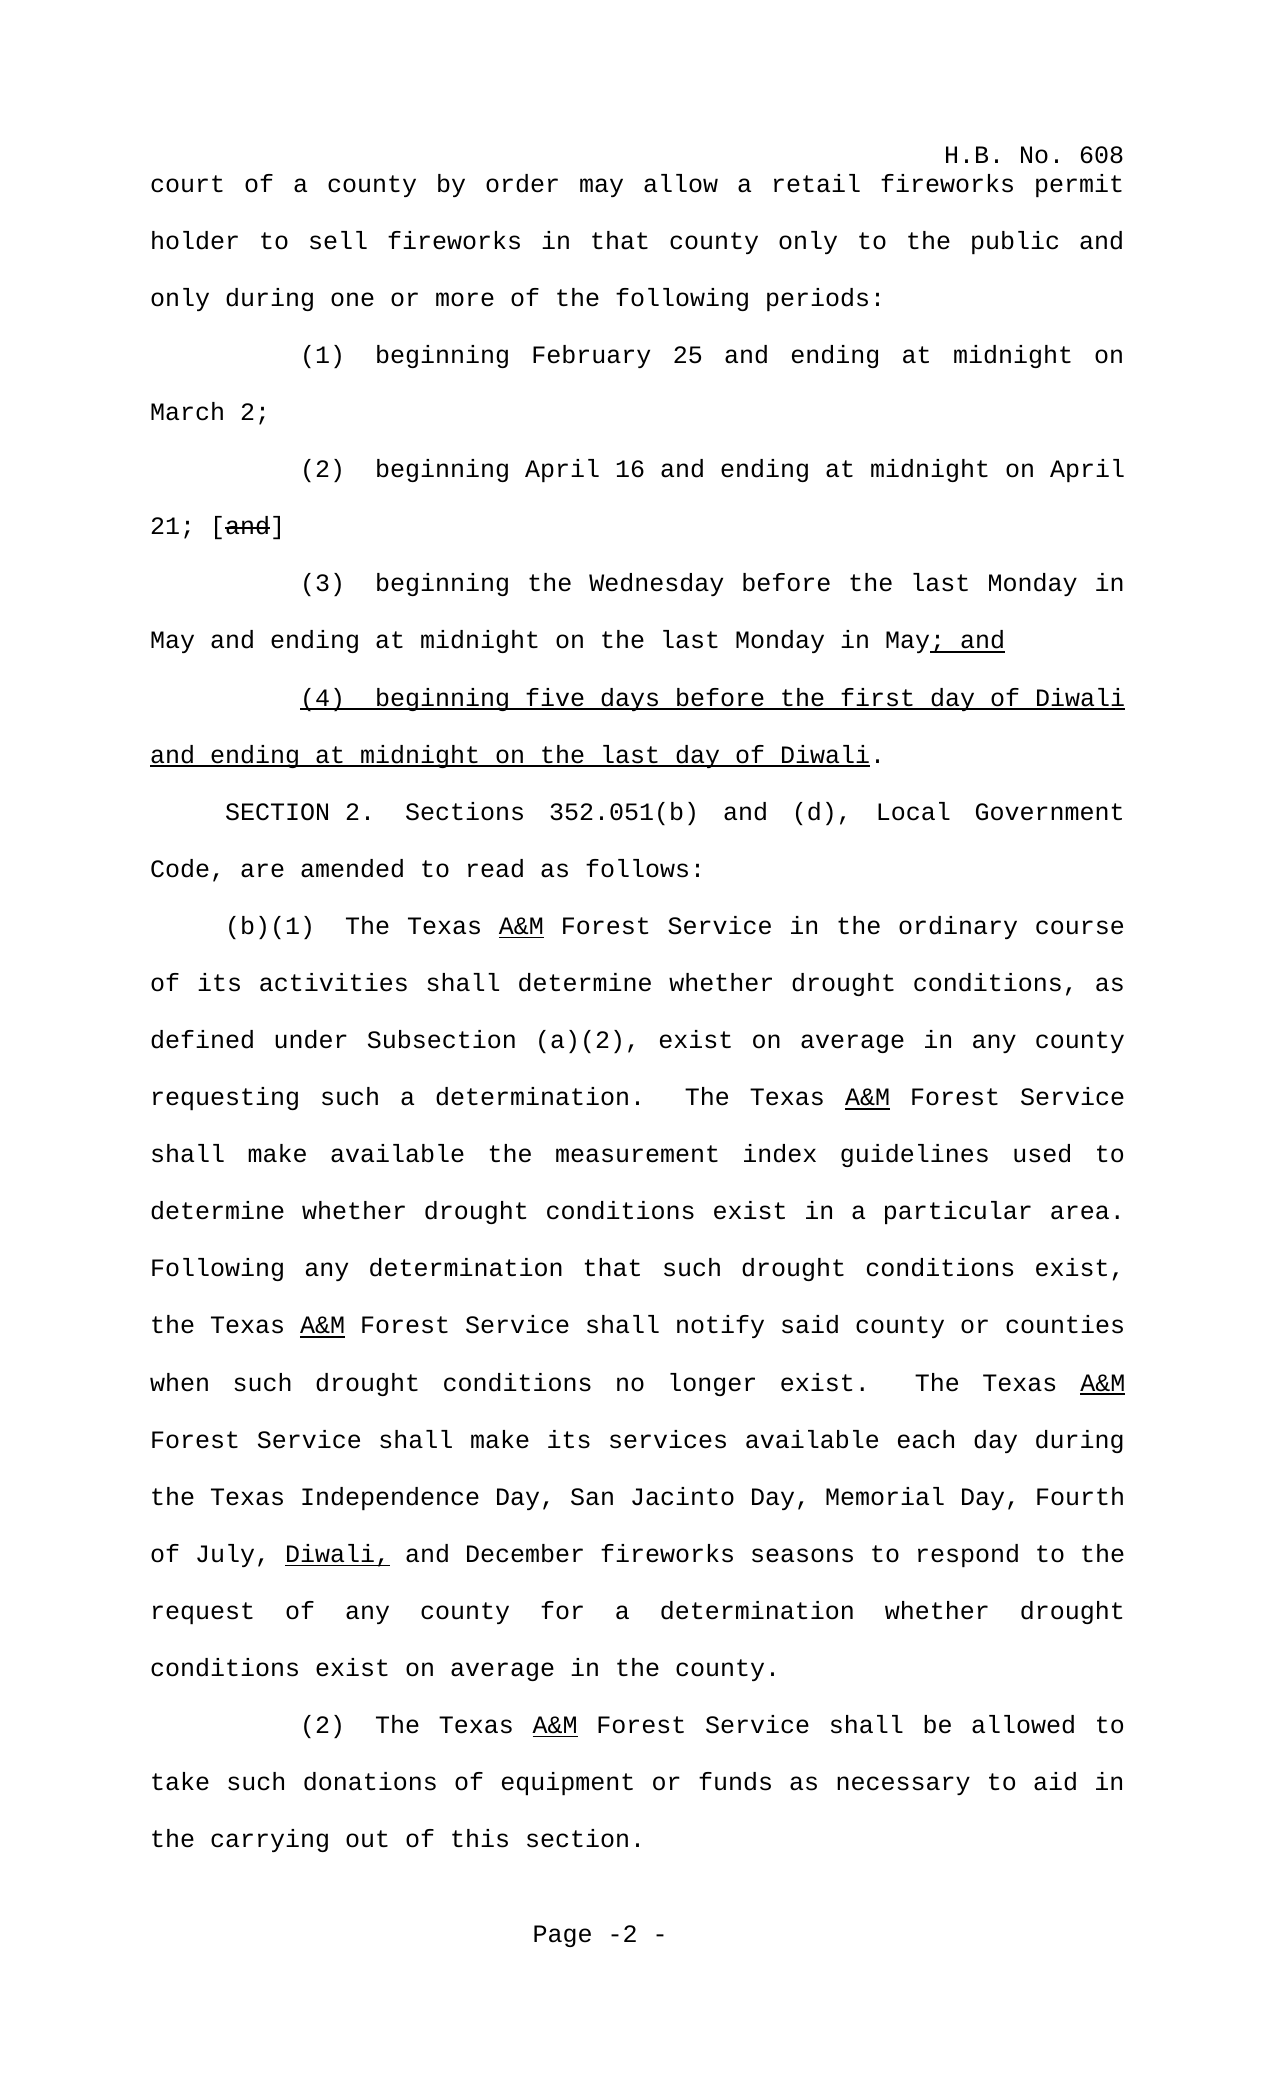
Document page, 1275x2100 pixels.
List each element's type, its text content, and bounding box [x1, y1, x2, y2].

text (2) beginning April 16 and ending at midnight on April 21; [and] [150, 457, 1125, 542]
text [150, 171, 1125, 314]
text (2) The Texas A&M Forest Service shall be allowed to take such donations of equipment or funds as necessary to aid in the carrying out of this section. [150, 1712, 1125, 1855]
text SECTION 2. Sections 352.051(b) and (d), Local Government Code, are amended to read as follows: [150, 799, 1125, 885]
text (b)(1) The Texas A&M Forest Service in the ordinary course of its activities shall determine whether drought conditions, as defined under Subsection (a)(2), exist on average in any county requesting such a determination. The Texas A&M Forest Service shall make available the measurement index guidelines used to determine whether drought conditions exist in a particular area. Following any determination that such drought conditions exist, the Texas A&M Forest Service shall notify said county or counties when such drought conditions no longer exist. The Texas A&M Forest Service shall make its services available each day during the Texas Independence Day, San Jacinto Day, Memorial Day, Fourth of July, Diwali, and December fireworks seasons to respond to the request of any county for a determination whether drought conditions exist on average in the county. [150, 913, 1125, 1684]
text (1) beginning February 25 and ending at midnight on March 2; [150, 342, 1125, 428]
text (3) beginning the Wednesday before the last Monday in May and ending at midnight on the last Monday in May; and [150, 571, 1125, 656]
text (4) beginning five days before the first day of Diwali and ending at midnight on the last day of Diwali. [150, 685, 1125, 771]
